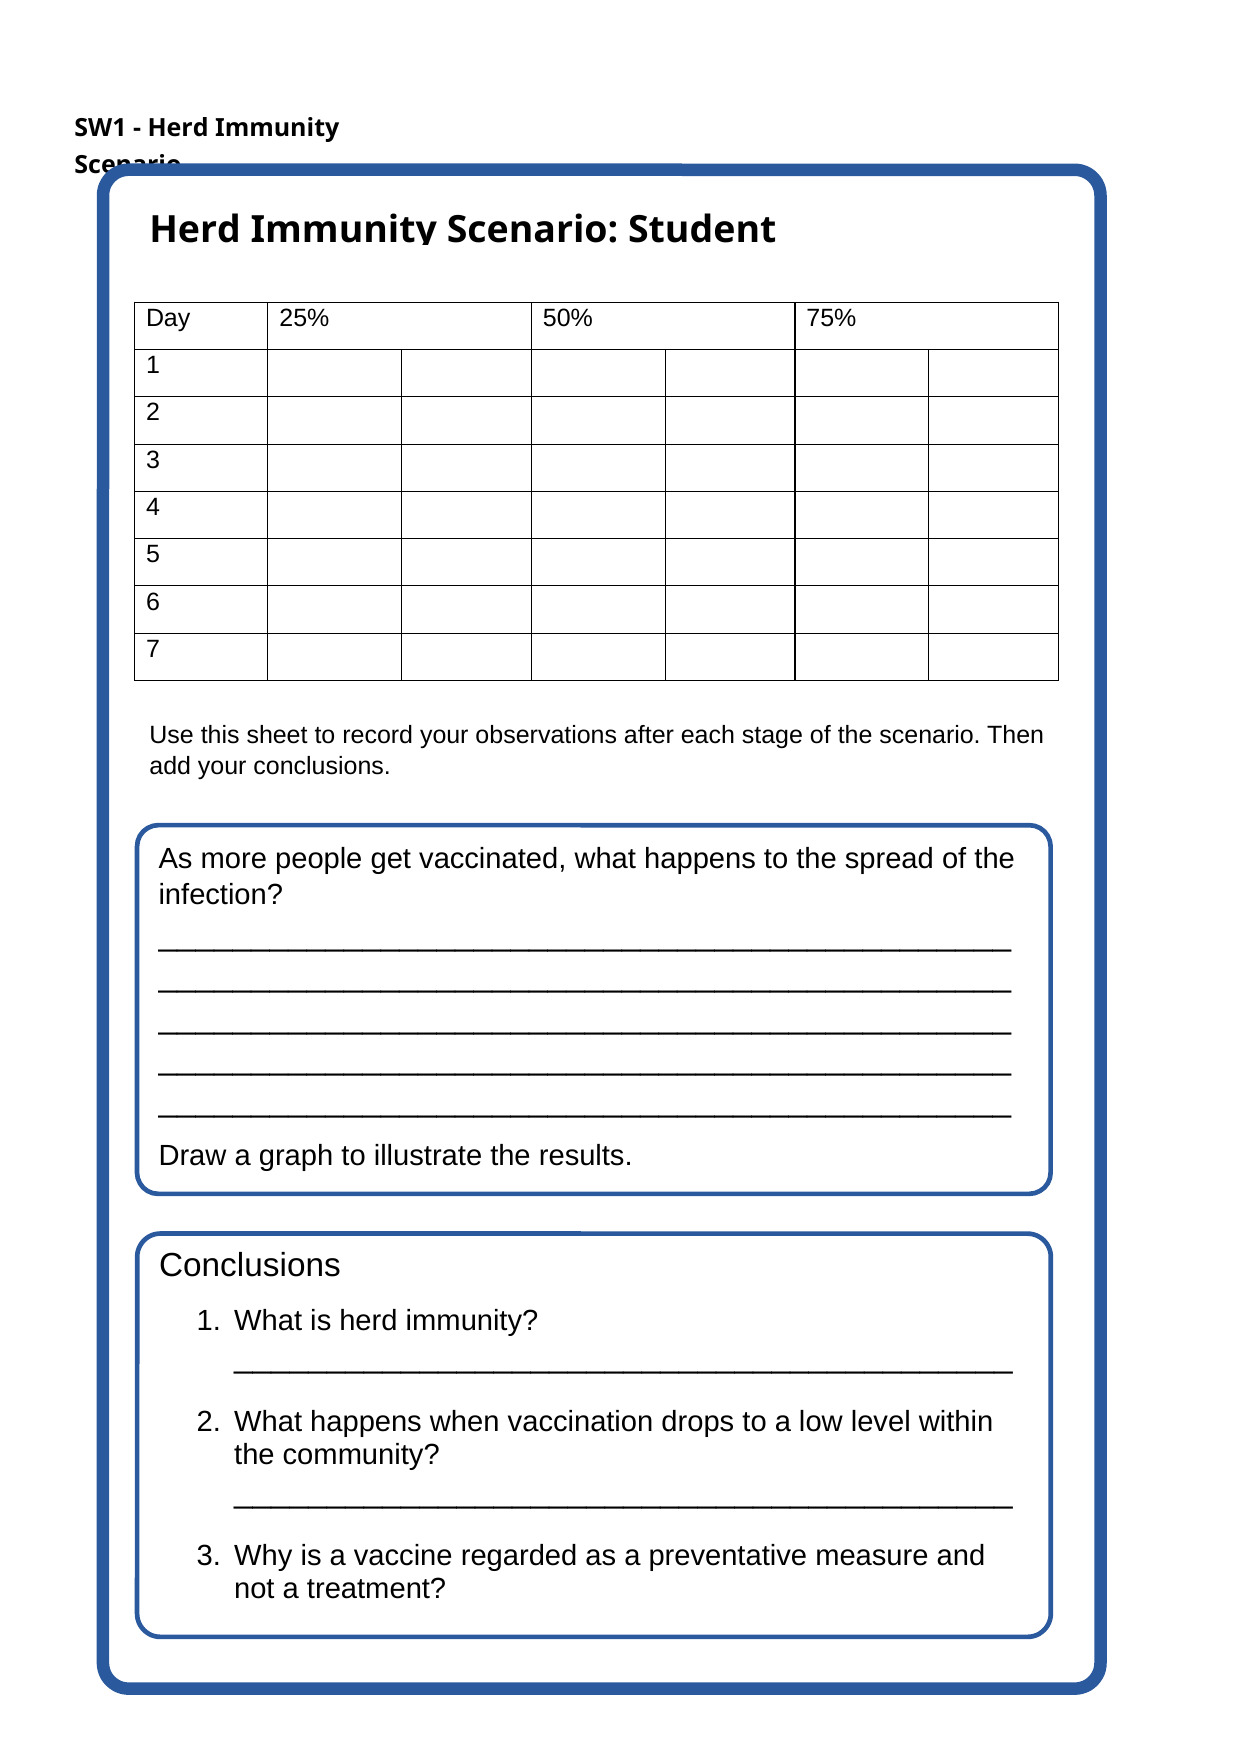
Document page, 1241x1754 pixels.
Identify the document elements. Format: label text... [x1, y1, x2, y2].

table_cell [532, 445, 665, 491]
table_cell [796, 586, 928, 633]
table_cell [402, 586, 531, 633]
table_cell [929, 397, 1058, 443]
table_cell [666, 634, 794, 680]
table_cell [402, 445, 531, 491]
table_cell 6 [135, 586, 267, 633]
table_header Day [135, 303, 267, 349]
table_cell [268, 634, 401, 680]
table_cell [666, 397, 794, 443]
table_cell [532, 586, 665, 633]
table_cell [796, 397, 928, 443]
table_cell [666, 445, 794, 491]
table_header [402, 303, 531, 349]
table_cell 1 [135, 350, 267, 396]
table_cell 4 [135, 492, 267, 538]
table_cell [796, 350, 928, 396]
table_cell [929, 445, 1058, 491]
table_cell [402, 492, 531, 538]
table_cell [929, 539, 1058, 585]
table_cell 5 [135, 539, 267, 585]
table_cell [796, 539, 928, 585]
table_header 75% [796, 303, 929, 349]
table_cell [268, 397, 401, 443]
table_cell [532, 634, 665, 680]
table_cell [268, 586, 401, 633]
table_header [665, 303, 794, 349]
table_cell [268, 445, 401, 491]
table_cell [796, 492, 928, 538]
table_cell 3 [135, 445, 267, 491]
table_cell [666, 350, 794, 396]
table_cell [532, 397, 665, 443]
table_cell [666, 492, 794, 538]
table_cell [268, 492, 401, 538]
table_cell [532, 492, 665, 538]
table_cell [929, 586, 1058, 633]
table_cell [929, 492, 1058, 538]
table_cell [402, 539, 531, 585]
table_cell [402, 350, 531, 396]
table_cell [532, 539, 665, 585]
table_cell 2 [135, 397, 267, 443]
table_cell [796, 634, 928, 680]
table_cell [666, 539, 794, 585]
table_cell [402, 397, 531, 443]
table_header [929, 303, 1058, 349]
table_cell [796, 445, 928, 491]
table_cell [666, 586, 794, 633]
table_cell [402, 634, 531, 680]
table_cell [929, 350, 1058, 396]
table_cell [268, 539, 401, 585]
table_cell [268, 350, 401, 396]
table_cell 7 [135, 634, 267, 680]
table_cell [929, 634, 1058, 680]
table_header 25% [268, 303, 402, 349]
table_cell [532, 350, 665, 396]
table_header 50% [532, 303, 665, 349]
